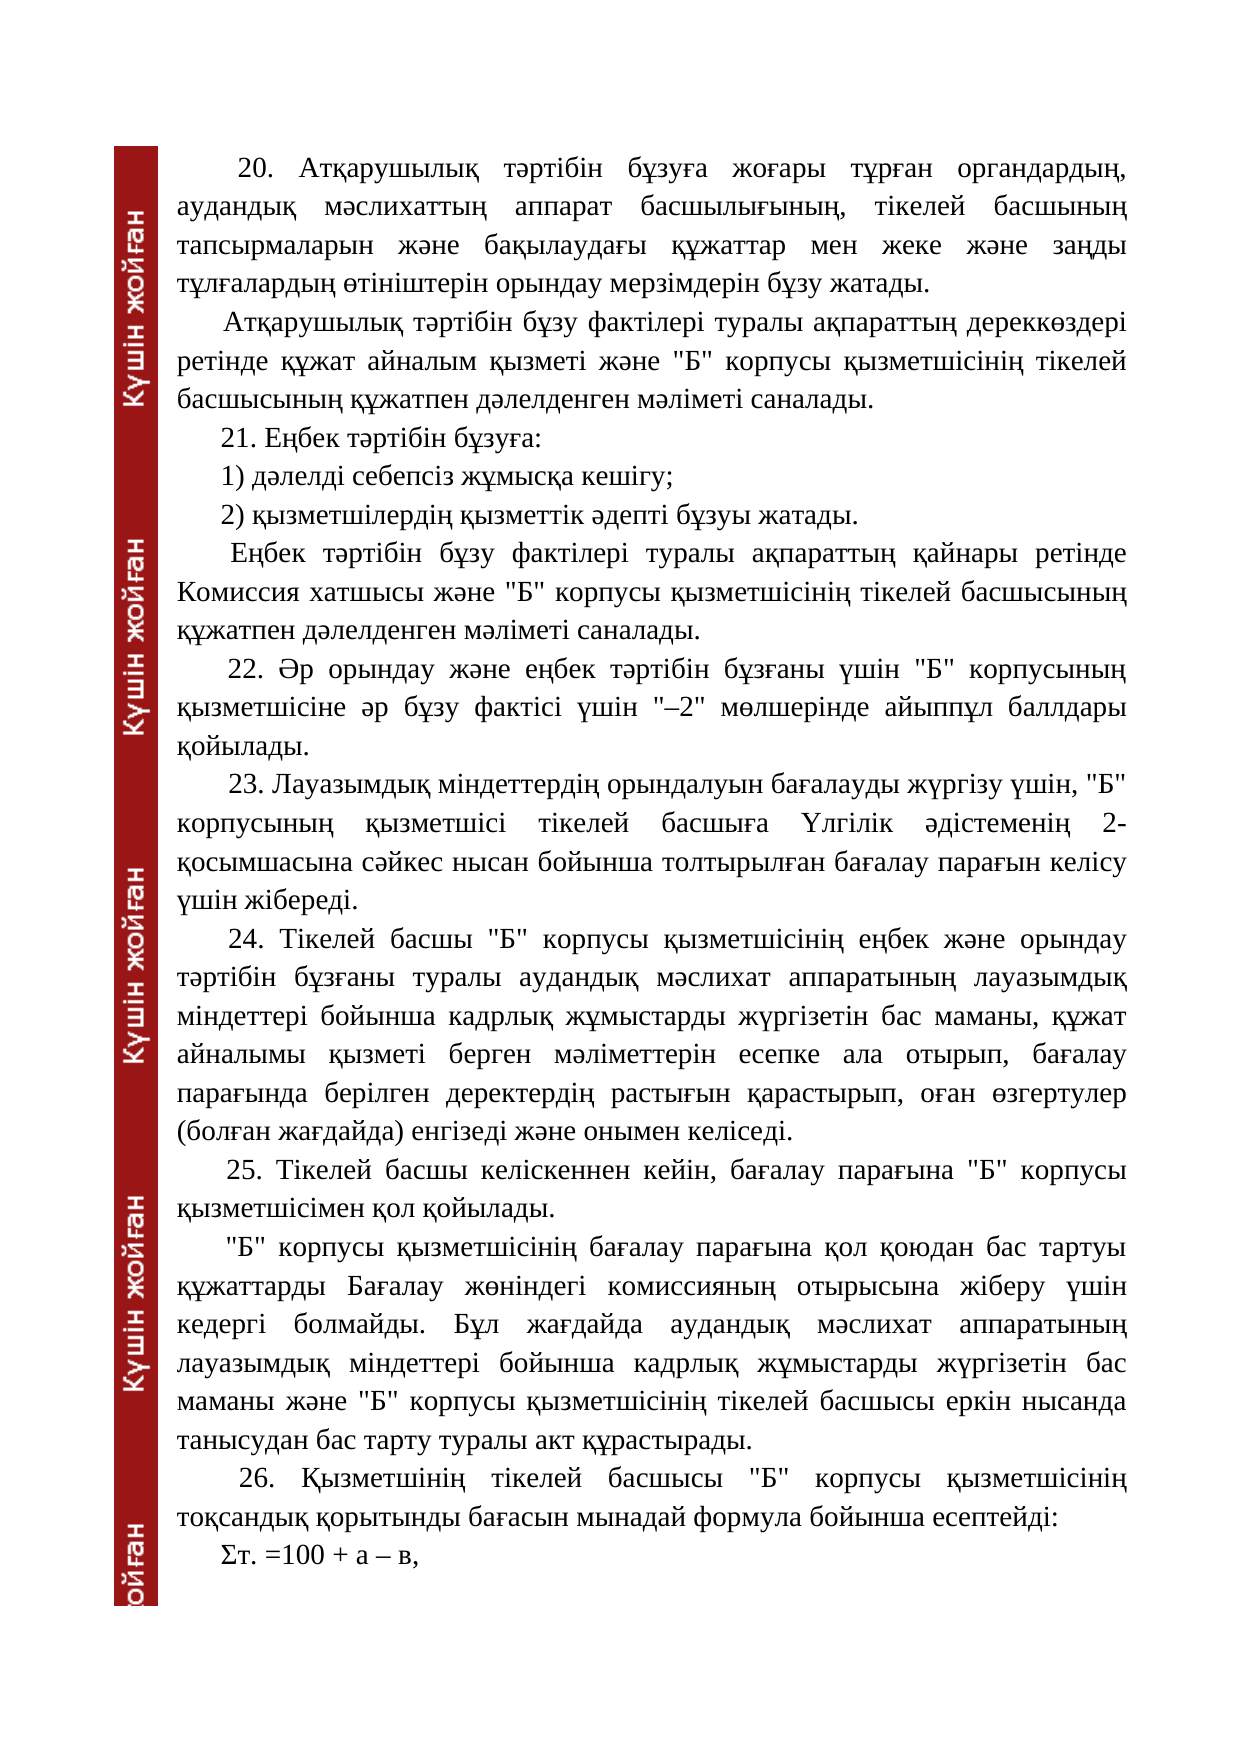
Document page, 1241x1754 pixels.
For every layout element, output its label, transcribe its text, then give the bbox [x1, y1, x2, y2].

picture [114, 453, 158, 458]
text 2) қызметшілердің қызметтік әдепті бұзуы жатады. [112, 497, 1128, 530]
picture [114, 1532, 158, 1537]
text 20. Атқарушылық тәртібін бұзуға жоғары тұрған органдардың, аудандық мәслихаттың аппарат басшылығының, тікелей басшының тапсырмаларын және бақылаудағы құжаттар мен жеке және заңды тұлғалардың өтініштерін орындау мерзімдерін бұзу жатады. [112, 150, 1128, 299]
text 23. Лауазымдық міндеттердің орындалуын бағалауды жүргізу үшін, "Б" корпусының қызметшісі тікелей басшыға Үлгілік әдістеменің 2-қосымшасына сәйкес нысан бойынша толтырылған бағалау парағын келісу үшін жібереді. [112, 767, 1128, 916]
picture [114, 146, 158, 150]
text 25. Тікелей басшы келіскеннен кейін, бағалау парағына "Б" корпусы қызметшісімен қол қойылады. [112, 1152, 1128, 1224]
picture [114, 646, 158, 651]
picture [114, 492, 158, 497]
picture [114, 530, 158, 535]
picture [114, 1455, 158, 1460]
text 21. Еңбек тәртібін бұзуға: [112, 420, 1128, 453]
text 26. Қызметшінің тікелей басшысы "Б" корпусы қызметшісінің тоқсандық қорытынды бағасын мынадай формула бойынша есептейді: [112, 1460, 1128, 1532]
text Еңбек тәртібін бұзу фактілері туралы ақпараттың қайнары ретінде Комиссия хатшысы және "Б" корпусы қызметшісінің тікелей басшысының құжатпен дәлелденген мәліметі саналады. [112, 535, 1128, 646]
text "Б" корпусы қызметшісінің бағалау парағына қол қоюдан бас тартуы құжаттарды Бағалау жөніндегі комиссияның отырысына жіберу үшін кедергі болмайды. Бұл жағдайда аудандық мәслихат аппаратының лауазымдық міндеттері бойынша кадрлық жұмыстарды жүргізетін бас маманы және "Б" корпусы қызметшісінің тікелей басшысы еркін нысанда танысудан бас тарту туралы акт құрастырады. [112, 1229, 1128, 1455]
text 22. Әр орындау және еңбек тәртібін бұзғаны үшін "Б" корпусының қызметшісіне әр бұзу фактісі үшін "–2" мөлшерінде айыппұл баллдары қойылады. [112, 651, 1128, 762]
text 1) дәлелді себепсіз жұмысқа кешігу; [112, 458, 1128, 492]
picture [114, 1571, 158, 1606]
picture [114, 916, 158, 921]
text 24. Тікелей басшы "Б" корпусы қызметшісінің еңбек және орындау тәртібін бұзғаны туралы аудандық мәслихат аппаратының лауазымдық міндеттері бойынша кадрлық жұмыстарды жүргізетін бас маманы, құжат айналымы қызметі берген мәліметтерін есепке ала отырып, бағалау парағында берілген деректердің растығын қарастырып, оған өзгертулер (болған жағдайда) енгізеді және онымен келіседі. [112, 921, 1128, 1147]
text Атқарушылық тәртібін бұзу фактілері туралы ақпараттың дереккөздері ретінде құжат айналым қызметі және "Б" корпусы қызметшісінің тікелей басшысының құжатпен дәлелденген мәліметі саналады. [112, 304, 1128, 415]
picture [114, 762, 158, 767]
picture [114, 1224, 158, 1229]
picture [114, 299, 158, 304]
picture [114, 1147, 158, 1152]
picture [114, 415, 158, 420]
text Ʃт. =100 + а – в, [112, 1537, 1128, 1571]
